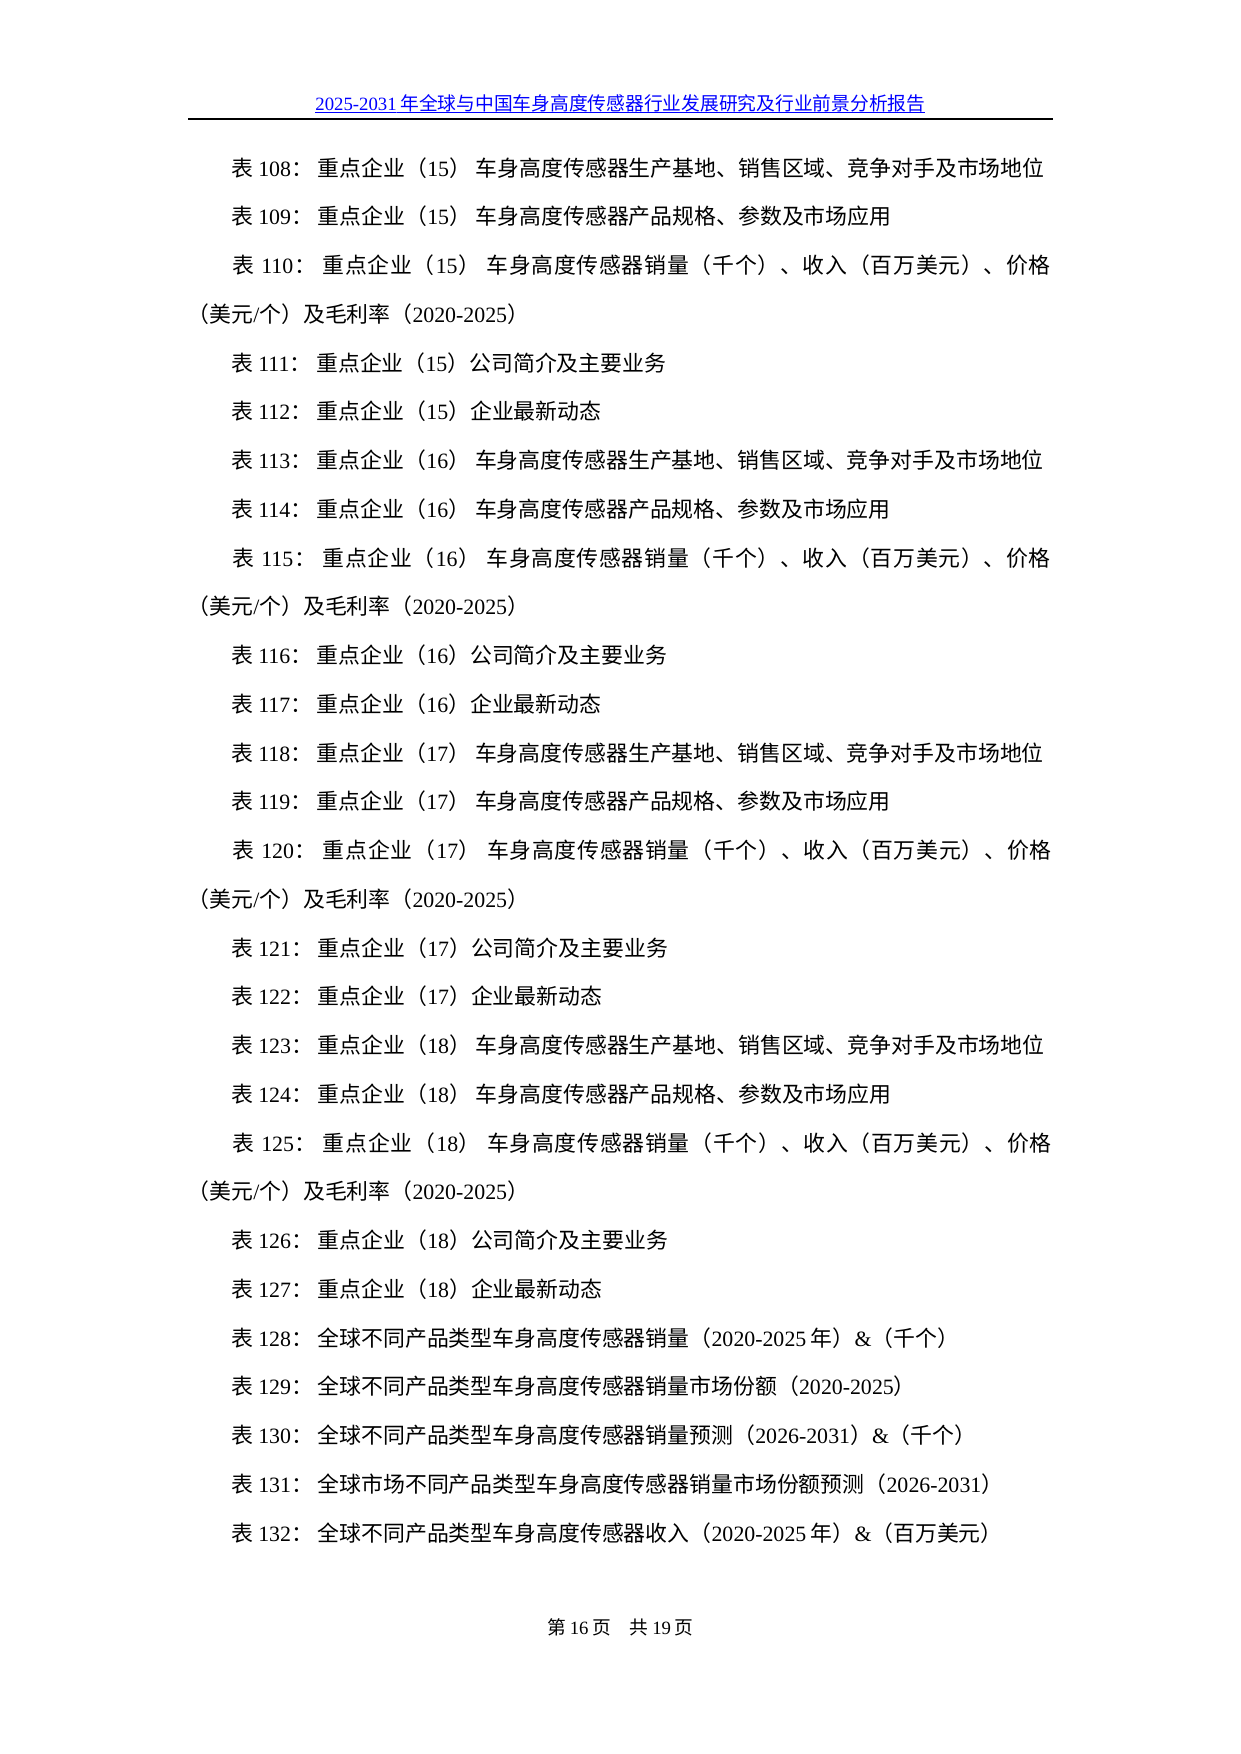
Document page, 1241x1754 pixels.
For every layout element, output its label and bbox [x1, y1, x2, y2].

text [187, 150, 1053, 1548]
